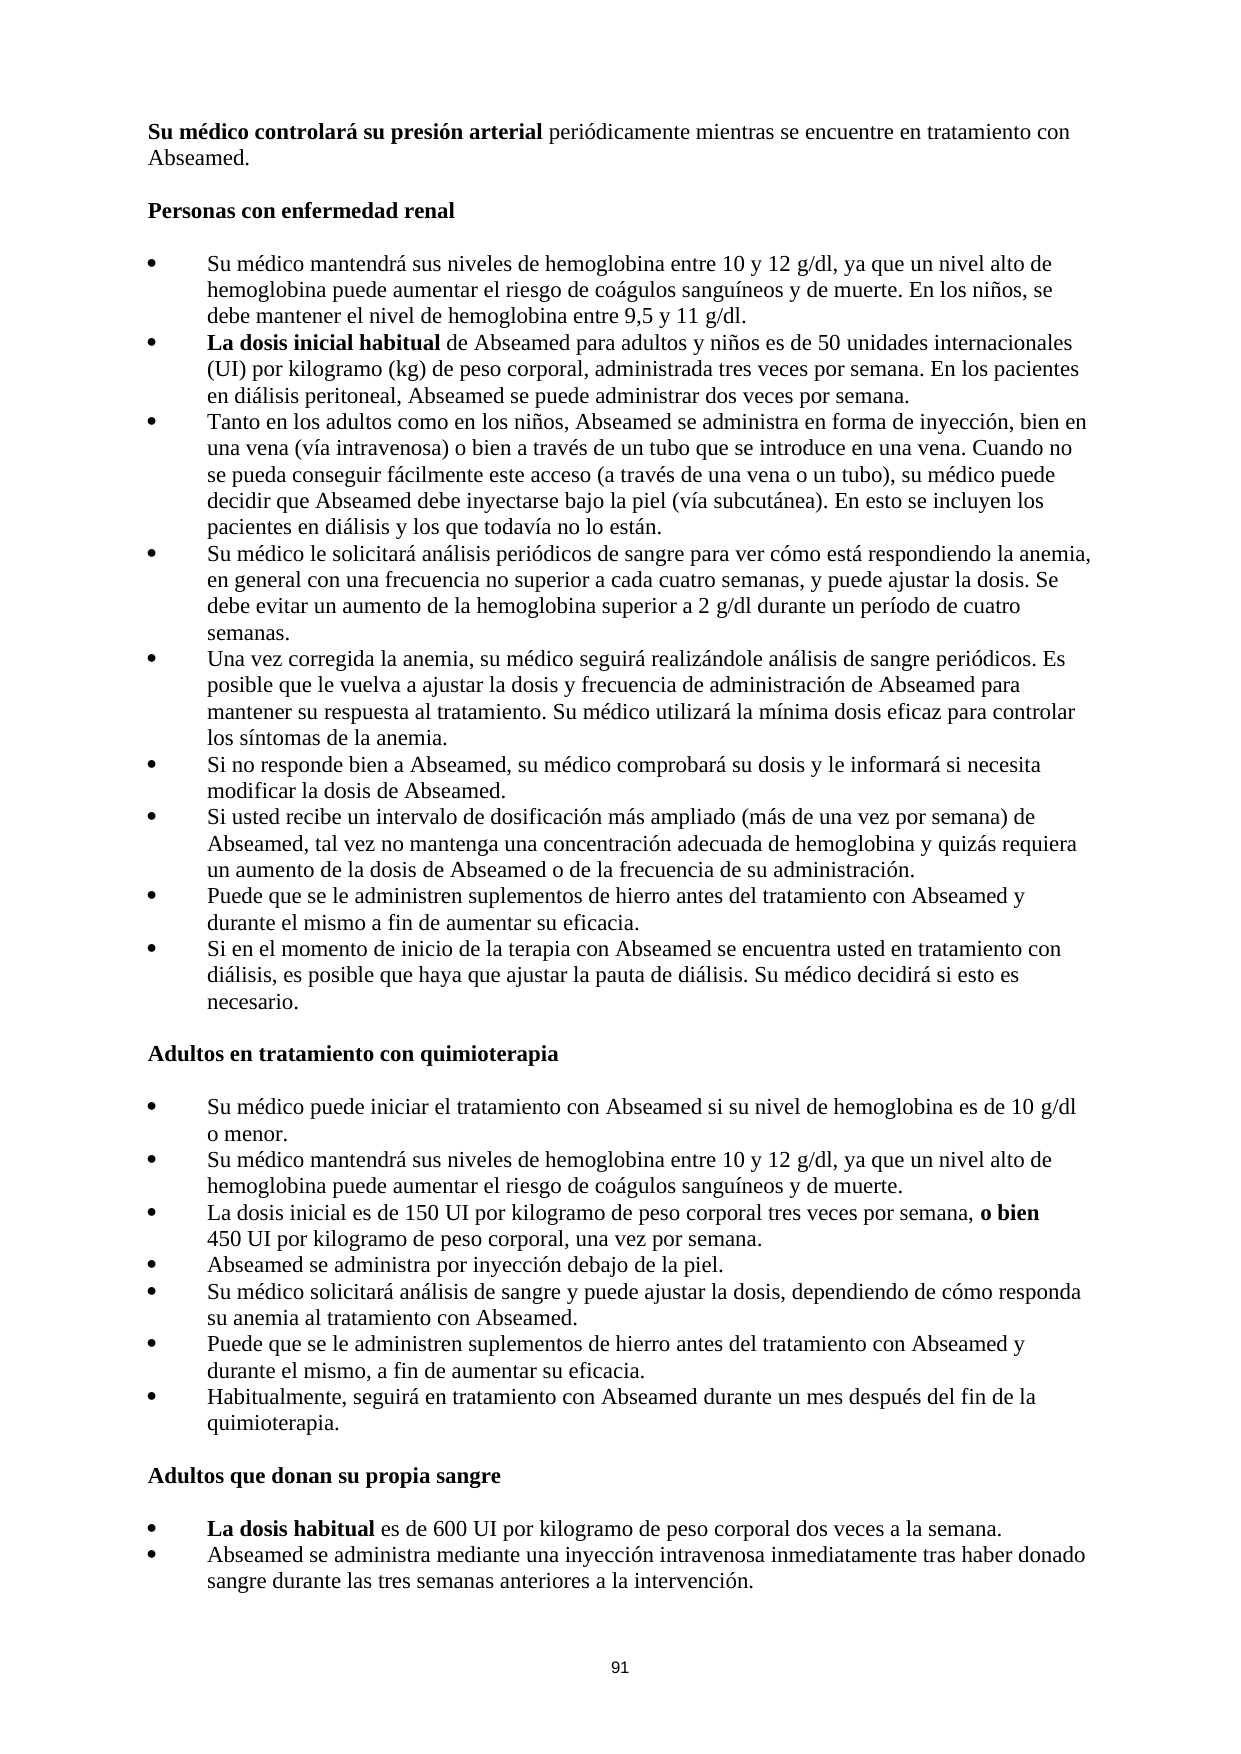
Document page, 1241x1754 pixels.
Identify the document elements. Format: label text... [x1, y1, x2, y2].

list Abseamed se administra mediante una inyección intravenosa inmediatamente tras haber donado sangre durante las tres semanas anteriores a la intervención. [148, 1541, 1092, 1594]
list La dosis inicial habitual de Abseamed para adultos y niños es de 50 unidades internacionales (UI) por kilogramo (kg) de peso corporal, administrada tres veces por semana. En los pacientes en diálisis peritoneal, Abseamed se puede administrar dos veces por semana. [148, 329, 1092, 408]
list Su médico mantendrá sus niveles de hemoglobina entre 10 y 12 g/dl, ya que un nivel alto de hemoglobina puede aumentar el riesgo de coágulos sanguíneos y de muerte. [148, 1146, 1092, 1199]
text Adultos que donan su propia sangre [148, 1462, 1092, 1488]
list La dosis inicial es de 150 UI por kilogramo de peso corporal tres veces por semana, o bien 450 UI por kilogramo de peso corporal, una vez por semana. [148, 1199, 1092, 1251]
list Su médico puede iniciar el tratamiento con Abseamed si su nivel de hemoglobina es de 10 g/dl o menor. [148, 1093, 1092, 1146]
list Puede que se le administren suplementos de hierro antes del tratamiento con Abseamed y durante el mismo a fin de aumentar su eficacia. [148, 882, 1092, 935]
list Su médico mantendrá sus niveles de hemoglobina entre 10 y 12 g/dl, ya que un nivel alto de hemoglobina puede aumentar el riesgo de coágulos sanguíneos y de muerte. En los niños, se debe mantener el nivel de hemoglobina entre 9,5 y 11 g/dl. [148, 250, 1092, 329]
list Una vez corregida la anemia, su médico seguirá realizándole análisis de sangre periódicos. Es posible que le vuelva a ajustar la dosis y frecuencia de administración de Abseamed para mantener su respuesta al tratamiento. Su médico utilizará la mínima dosis eficaz para controlar los síntomas de la anemia. [148, 645, 1092, 751]
text Personas con enfermedad renal [148, 197, 1092, 223]
list Si no responde bien a Abseamed, su médico comprobará su dosis y le informará si necesita modificar la dosis de Abseamed. [148, 751, 1092, 803]
list Su médico le solicitará análisis periódicos de sangre para ver cómo está respondiendo la anemia, en general con una frecuencia no superior a cada cuatro semanas, y puede ajustar la dosis. Se debe evitar un aumento de la hemoglobina superior a 2 g/dl durante un período de cuatro semanas. [148, 540, 1092, 645]
list Puede que se le administren suplementos de hierro antes del tratamiento con Abseamed y durante el mismo, a fin de aumentar su eficacia. [148, 1330, 1092, 1383]
text Su médico controlará su presión arterial periódicamente mientras se encuentre en tratamiento con Abseamed. [148, 118, 1092, 171]
list Tanto en los adultos como en los niños, Abseamed se administra en forma de inyección, bien en una vena (vía intravenosa) o bien a través de un tubo que se introduce en una vena. Cuando no se pueda conseguir fácilmente este acceso (a través de una vena o un tubo), su médico puede decidir que Abseamed debe inyectarse bajo la piel (vía subcutánea). En esto se incluyen los pacientes en diálisis y los que todavía no lo están. [148, 408, 1092, 540]
list Abseamed se administra por inyección debajo de la piel. [148, 1251, 1092, 1278]
list Si usted recibe un intervalo de dosificación más ampliado (más de una vez por semana) de Abseamed, tal vez no mantenga una concentración adecuada de hemoglobina y quizás requiera un aumento de la dosis de Abseamed o de la frecuencia de su administración. [148, 803, 1092, 882]
list La dosis habitual es de 600 UI por kilogramo de peso corporal dos veces a la semana. [148, 1515, 1092, 1541]
list Habitualmente, seguirá en tratamiento con Abseamed durante un mes después del fin de la quimioterapia. [148, 1383, 1092, 1436]
text Adultos en tratamiento con quimioterapia [148, 1041, 1092, 1067]
list Si en el momento de inicio de la terapia con Abseamed se encuentra usted en tratamiento con diálisis, es posible que haya que ajustar la pauta de diálisis. Su médico decidirá si esto es necesario. [148, 935, 1092, 1014]
list Su médico solicitará análisis de sangre y puede ajustar la dosis, dependiendo de cómo responda su anemia al tratamiento con Abseamed. [148, 1278, 1092, 1330]
